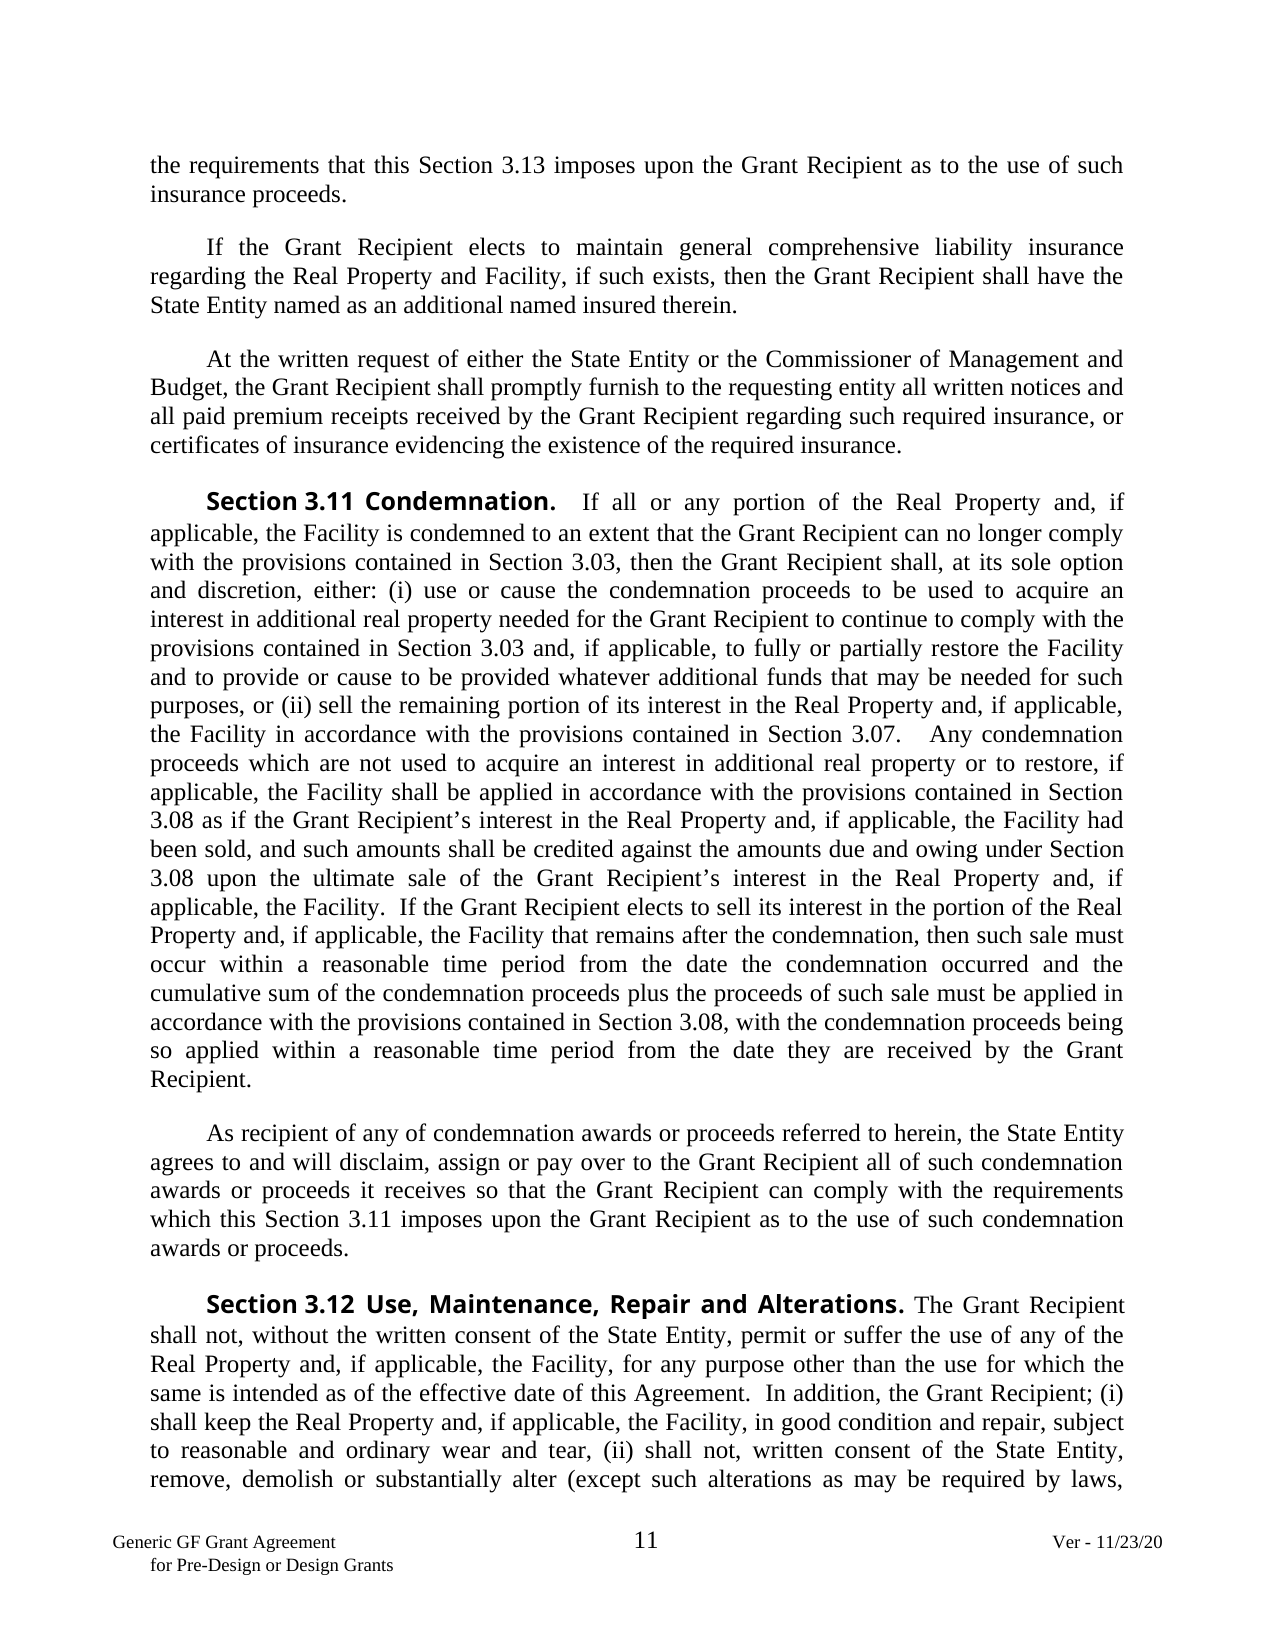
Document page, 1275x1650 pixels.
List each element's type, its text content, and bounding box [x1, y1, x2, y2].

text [150, 150, 1125, 207]
text Section 3.11 Condemnation. If all or any portion of the Real Property and, if applicable, the Facility is condemned to an extent that the Grant Recipient can no longer comply with the provisions contained in Section 3.03, then the Grant Recipient shall, at its sole option and discretion, either: (i) use or cause the condemnation proceeds to be used to acquire an interest in additional real property needed for the Grant Recipient to continue to comply with the provisions contained in Section 3.03 and, if applicable, to fully or partially restore the Facility and to provide or cause to be provided whatever additional funds that may be needed for such purposes, or (ii) sell the remaining portion of its interest in the Real Property and, if applicable, the Facility in accordance with the provisions contained in Section 3.07. Any condemnation proceeds which are not used to acquire an interest in additional real property or to restore, if applicable, the Facility shall be applied in accordance with the provisions contained in Section 3.08 as if the Grant Recipient’s interest in the Real Property and, if applicable, the Facility had been sold, and such amounts shall be credited against the amounts due and owing under Section 3.08 upon the ultimate sale of the Grant Recipient’s interest in the Real Property and, if applicable, the Facility. If the Grant Recipient elects to sell its interest in the portion of the Real Property and, if applicable, the Facility that remains after the condemnation, then such sale must occur within a reasonable time period from the date the condemnation occurred and the cumulative sum of the condemnation proceeds plus the proceeds of such sale must be applied in accordance with the provisions contained in Section 3.08, with the condemnation proceeds being so applied within a reasonable time period from the date they are received by the Grant Recipient. [150, 484, 1125, 1093]
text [150, 1287, 1125, 1493]
text As recipient of any of condemnation awards or proceeds referred to herein, the State Entity agrees to and will disclaim, assign or pay over to the Grant Recipient all of such condemnation awards or proceeds it receives so that the Grant Recipient can comply with the requirements which this Section 3.11 imposes upon the Grant Recipient as to the use of such condemnation awards or proceeds. [150, 1118, 1125, 1262]
text At the written request of either the State Entity or the Commissioner of Management and Budget, the Grant Recipient shall promptly furnish to the requesting entity all written notices and all paid premium receipts received by the Grant Recipient regarding such required insurance, or certificates of insurance evidencing the existence of the required insurance. [150, 344, 1125, 459]
text If the Grant Recipient elects to maintain general comprehensive liability insurance regarding the Real Property and Facility, if such exists, then the Grant Recipient shall have the State Entity named as an additional named insured therein. [150, 232, 1125, 319]
